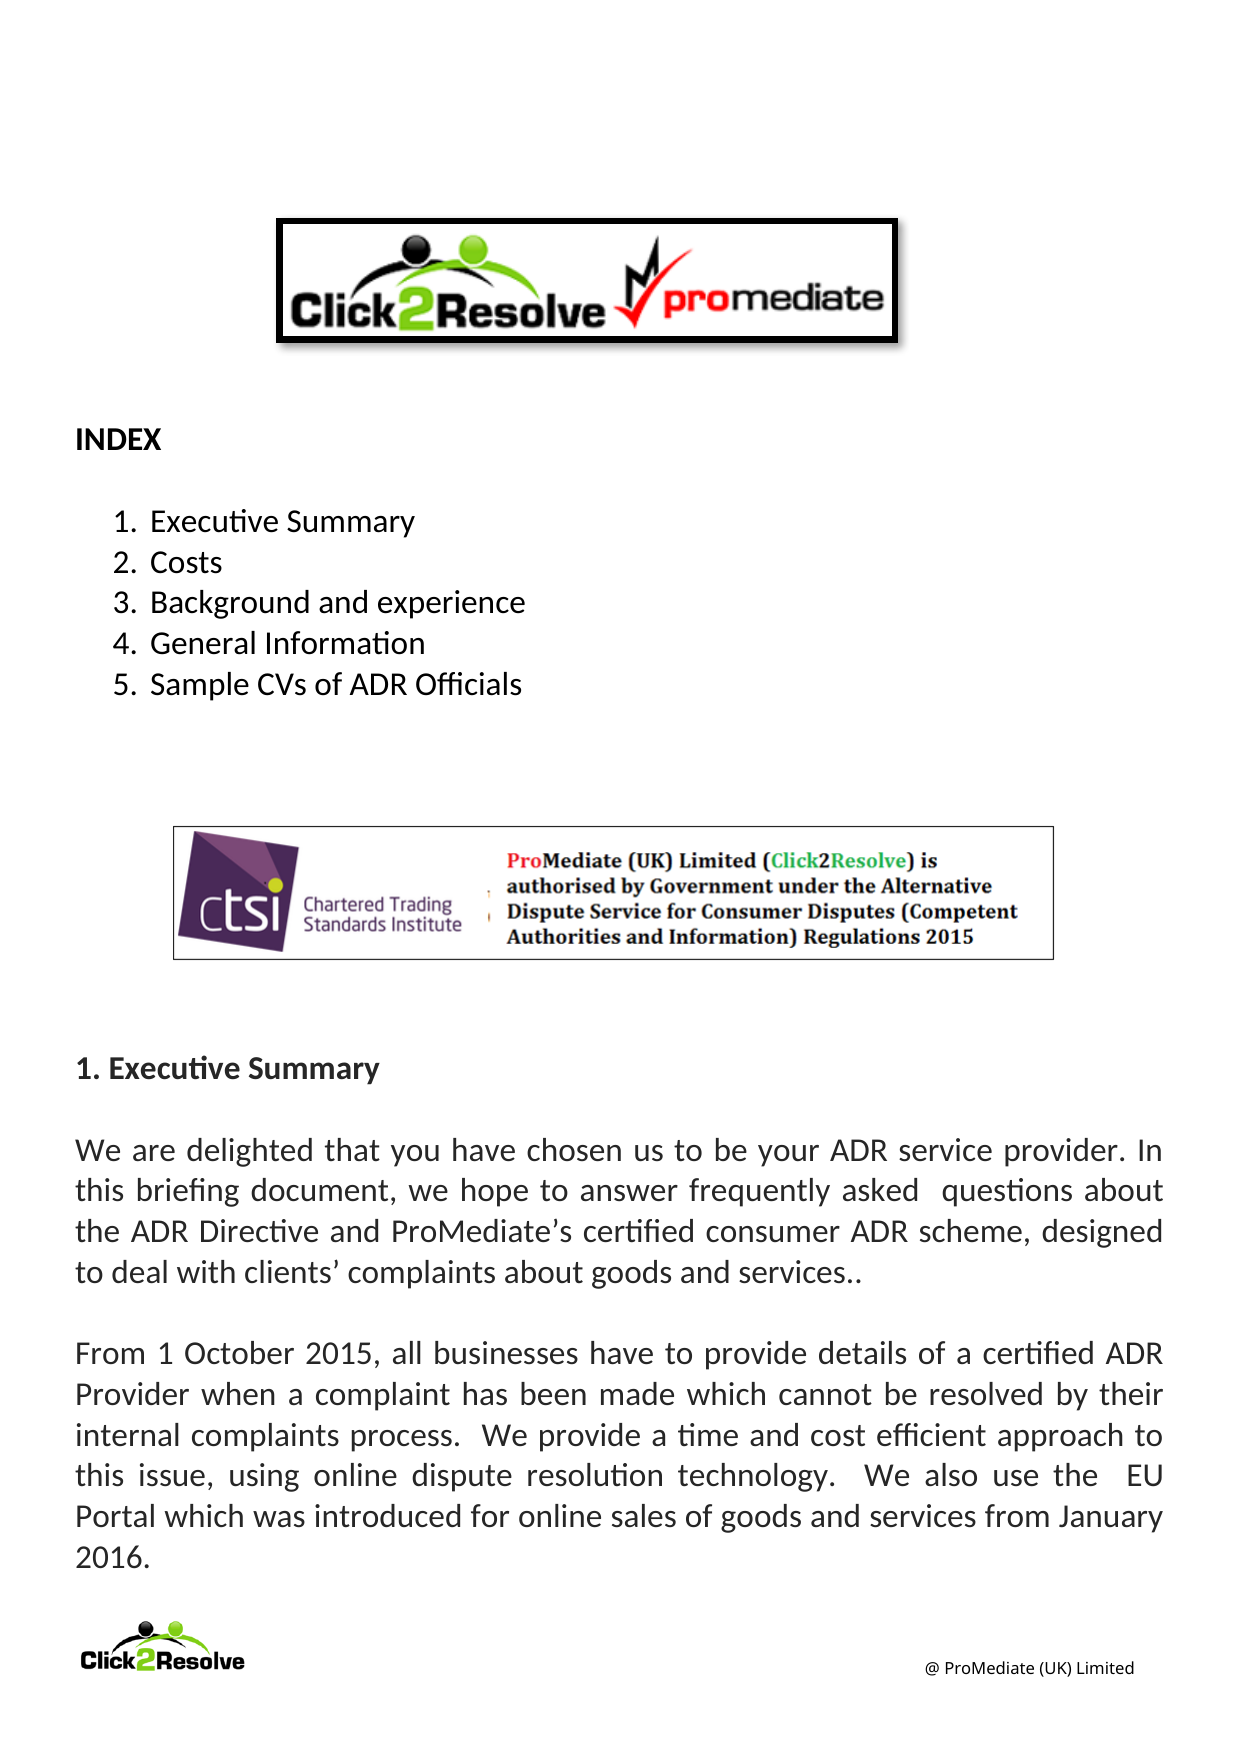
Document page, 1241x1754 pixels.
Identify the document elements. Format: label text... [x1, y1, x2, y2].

picture [75, 1614, 249, 1674]
text From 1 October 2015, all businesses have to provide details of a certified ADR Provider when a complaint has been made which cannot be resolved by their internal complaints process. We provide a time and cost efficient approach to this issue, using online dispute resolution technology. We also use the EU Portal which was introduced for online sales of goods and services from January 2016. [75, 1332, 1165, 1577]
list General Information [112, 622, 1165, 663]
text We are delighted that you have chosen us to be your ADR service provider. In this briefing document, we hope to answer frequently asked questions about the ADR Directive and ProMediate’s certified consumer ADR scheme, designed to deal with clients’ complaints about goods and services.. [75, 1129, 1165, 1292]
list Background and experience [112, 581, 1165, 622]
list Costs [112, 541, 1165, 581]
list Executive Summary [112, 500, 1165, 541]
picture [172, 825, 1059, 966]
picture [283, 224, 892, 336]
text 1. Executive Summary [75, 1047, 1165, 1088]
list Sample CVs of ADR Officials [112, 663, 1165, 703]
text INDEX [75, 418, 1165, 459]
